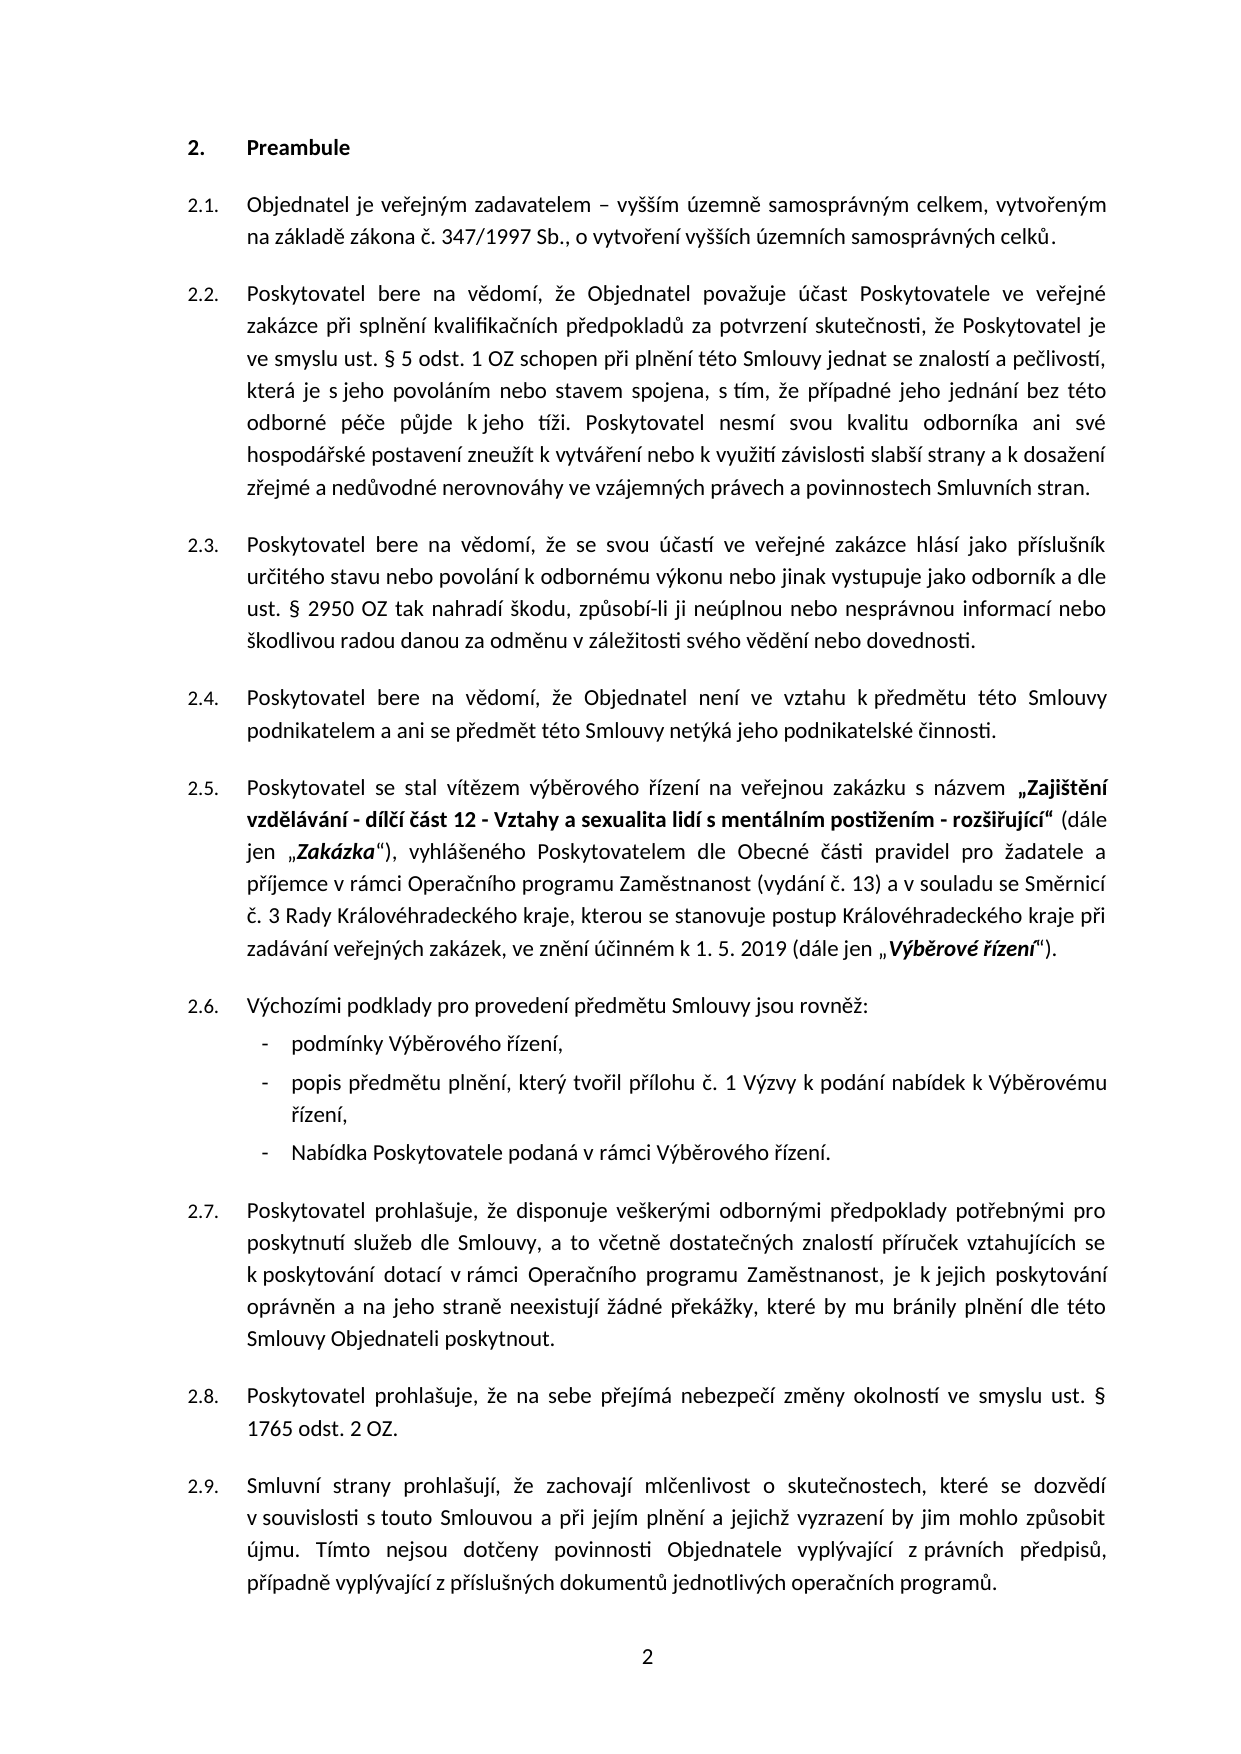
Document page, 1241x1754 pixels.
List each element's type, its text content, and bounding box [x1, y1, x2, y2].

list Nabídka Poskytovatele podaná v rámci Výběrového řízení. [261, 1138, 1107, 1167]
subtitle Poskytovatel bere na vědomí, že Objednatel není ve vztahu k předmětu této Smlouvy podnikatelem a ani se předmět této Smlouvy netýká jeho podnikatelské činnosti. [187, 683, 1107, 744]
subtitle Poskytovatel se stal vítězem výběrového řízení na veřejnou zakázku s názvem „Zajištění vzdělávání - dílčí část 12 - Vztahy a sexualita lidí s mentálním postižením - rozšiřující“ (dále jen „Zakázka“), vyhlášeného Poskytovatelem dle Obecné části pravidel pro žadatele a příjemce v rámci Operačního programu Zaměstnanost (vydání č. 13) a v souladu se Směrnicí č. 3 Rady Královéhradeckého kraje, kterou se stanovuje postup Královéhradeckého kraje při zadávání veřejných zakázek, ve znění účinném k 1. 5. 2019 (dále jen „Výběrové řízení“). [187, 773, 1107, 962]
subtitle Výchozími podklady pro provedení předmětu Smlouvy jsou rovněž: [187, 991, 1107, 1019]
list podmínky Výběrového řízení, [261, 1029, 1107, 1057]
subtitle Poskytovatel prohlašuje, že na sebe přejímá nebezpečí změny okolností ve smyslu ust. § 1765 odst. 2 OZ. [187, 1382, 1107, 1442]
subtitle Objednatel je veřejným zadavatelem – vyšším územně samosprávným celkem, vytvořeným na základě zákona č. 347/1997 Sb., o vytvoření vyšších územních samosprávných celků. [187, 190, 1107, 250]
list popis předmětu plnění, který tvořil přílohu č. 1 Výzvy k podání nabídek k Výběrovému řízení, [261, 1068, 1107, 1128]
subtitle Smluvní strany prohlašují, že zachovají mlčenlivost o skutečnostech, které se dozvědí v souvislosti s touto Smlouvou a při jejím plnění a jejichž vyzrazení by jim mohlo způsobit újmu. Tímto nejsou dotčeny povinnosti Objednatele vyplývající z právních předpisů, případně vyplývající z příslušných dokumentů jednotlivých operačních programů. [187, 1471, 1107, 1596]
subtitle Preambule [187, 133, 1107, 161]
subtitle Poskytovatel bere na vědomí, že se svou účastí ve veřejné zakázce hlásí jako příslušník určitého stavu nebo povolání k odbornému výkonu nebo jinak vystupuje jako odborník a dle ust. § 2950 OZ tak nahradí škodu, způsobí-li ji neúplnou nebo nesprávnou informací nebo škodlivou radou danou za odměnu v záležitosti svého vědění nebo dovednosti. [187, 530, 1107, 654]
subtitle Poskytovatel bere na vědomí, že Objednatel považuje účast Poskytovatele ve veřejné zakázce při splnění kvalifikačních předpokladů za potvrzení skutečnosti, že Poskytovatel je ve smyslu ust. § 5 odst. 1 OZ schopen při plnění této Smlouvy jednat se znalostí a pečlivostí, která je s jeho povoláním nebo stavem spojena, s tím, že případné jeho jednání bez této odborné péče půjde k jeho tíži. Poskytovatel nesmí svou kvalitu odborníka ani své hospodářské postavení zneužít k vytváření nebo k využití závislosti slabší strany a k dosažení zřejmé a nedůvodné nerovnováhy ve vzájemných právech a povinnostech Smluvních stran. [187, 279, 1107, 501]
subtitle Poskytovatel prohlašuje, že disponuje veškerými odbornými předpoklady potřebnými pro poskytnutí služeb dle Smlouvy, a to včetně dostatečných znalostí příruček vztahujících se k poskytování dotací v rámci Operačního programu Zaměstnanost, je k jejich poskytování oprávněn a na jeho straně neexistují žádné překážky, které by mu bránily plnění dle této Smlouvy Objednateli poskytnout. [187, 1196, 1107, 1352]
